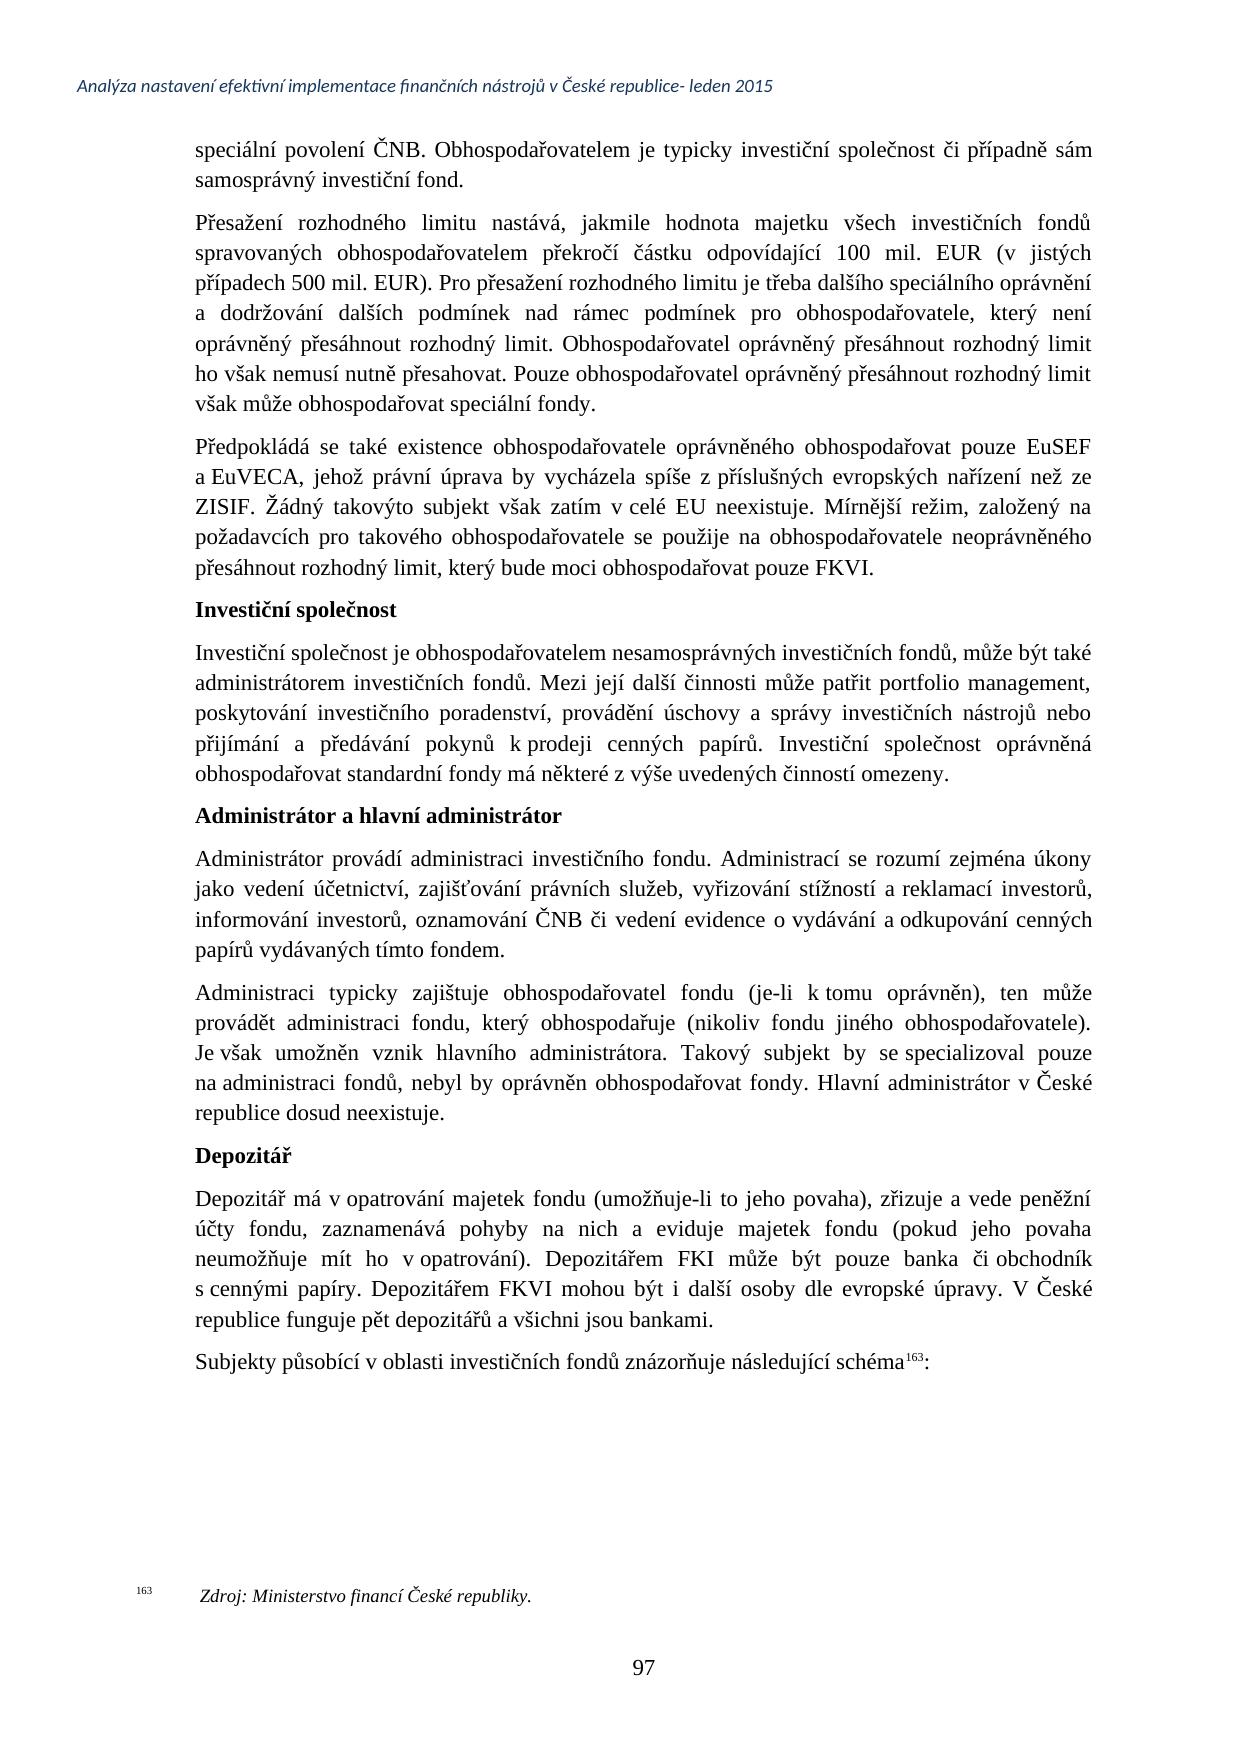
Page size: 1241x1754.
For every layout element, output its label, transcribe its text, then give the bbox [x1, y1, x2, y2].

text Předpokládá se také existence obhospodařovatele oprávněného obhospodařovat pouze EuSEF a EuVECA, jehož právní úprava by vycházela spíše z příslušných evropských nařízení než ze ZISIF. Žádný takovýto subjekt však zatím v celé EU neexistuje. Mírnější režim, založený na požadavcích pro takového obhospodařovatele se použije na obhospodařovatele neoprávněného přesáhnout rozhodný limit, který bude moci obhospodařovat pouze FKVI. [195, 433, 1092, 580]
text Subjekty působící v oblasti investičních fondů znázorňuje následující schéma: [195, 1348, 1092, 1375]
text Investiční společnost [195, 596, 1092, 623]
text Depozitář [195, 1142, 1092, 1168]
text Administraci typicky zajištuje obhospodařovatel fondu (je-li k tomu oprávněn), ten může provádět administraci fondu, který obhospodařuje (nikoliv fondu jiného obhospodařovatele). Je však umožněn vznik hlavního administrátora. Takový subjekt by se specializoval pouze na administraci fondů, nebyl by oprávněn obhospodařovat fondy. Hlavní administrátor v České republice dosud neexistuje. [195, 978, 1092, 1126]
text Administrátor provádí administraci investičního fondu. Administrací se rozumí zejména úkony jako vedení účetnictví, zajišťování právních služeb, vyřizování stížností a reklamací investorů, informování investorů, oznamování ČNB či vedení evidence o vydávání a odkupování cenných papírů vydávaných tímto fondem. [195, 845, 1092, 962]
text Depozitář má v opatrování majetek fondu (umožňuje-li to jeho povaha), zřizuje a vede peněžní účty fondu, zaznamenává pohyby na nich a eviduje majetek fondu (pokud jeho povaha neumožňuje mít ho v opatrování). Depozitářem FKI může být pouze banka či obchodník s cennými papíry. Depozitářem FKVI mohou být i další osoby dle evropské úpravy. V České republice funguje pět depozitářů a všichni jsou bankami. [195, 1185, 1092, 1332]
text Přesažení rozhodného limitu nastává, jakmile hodnota majetku všech investičních fondů spravovaných obhospodařovatelem překročí částku odpovídající 100 mil. EUR (v jistých případech 500 mil. EUR). Pro přesažení rozhodného limitu je třeba dalšího speciálního oprávnění a dodržování dalších podmínek nad rámec podmínek pro obhospodařovatele, který není oprávněný přesáhnout rozhodný limit. Obhospodařovatel oprávněný přesáhnout rozhodný limit ho však nemusí nutně přesahovat. Pouze obhospodařovatel oprávněný přesáhnout rozhodný limit však může obhospodařovat speciální fondy. [195, 209, 1092, 416]
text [195, 136, 1092, 192]
text Investiční společnost je obhospodařovatelem nesamosprávných investičních fondů, může být také administrátorem investičních fondů. Mezi její další činnosti může patřit portfolio management, poskytování investičního poradenství, provádění úschovy a správy investičních nástrojů nebo přijímání a předávání pokynů k prodeji cenných papírů. Investiční společnost oprávněná obhospodařovat standardní fondy má některé z výše uvedených činností omezeny. [195, 639, 1092, 786]
text Administrátor a hlavní administrátor [195, 802, 1092, 829]
